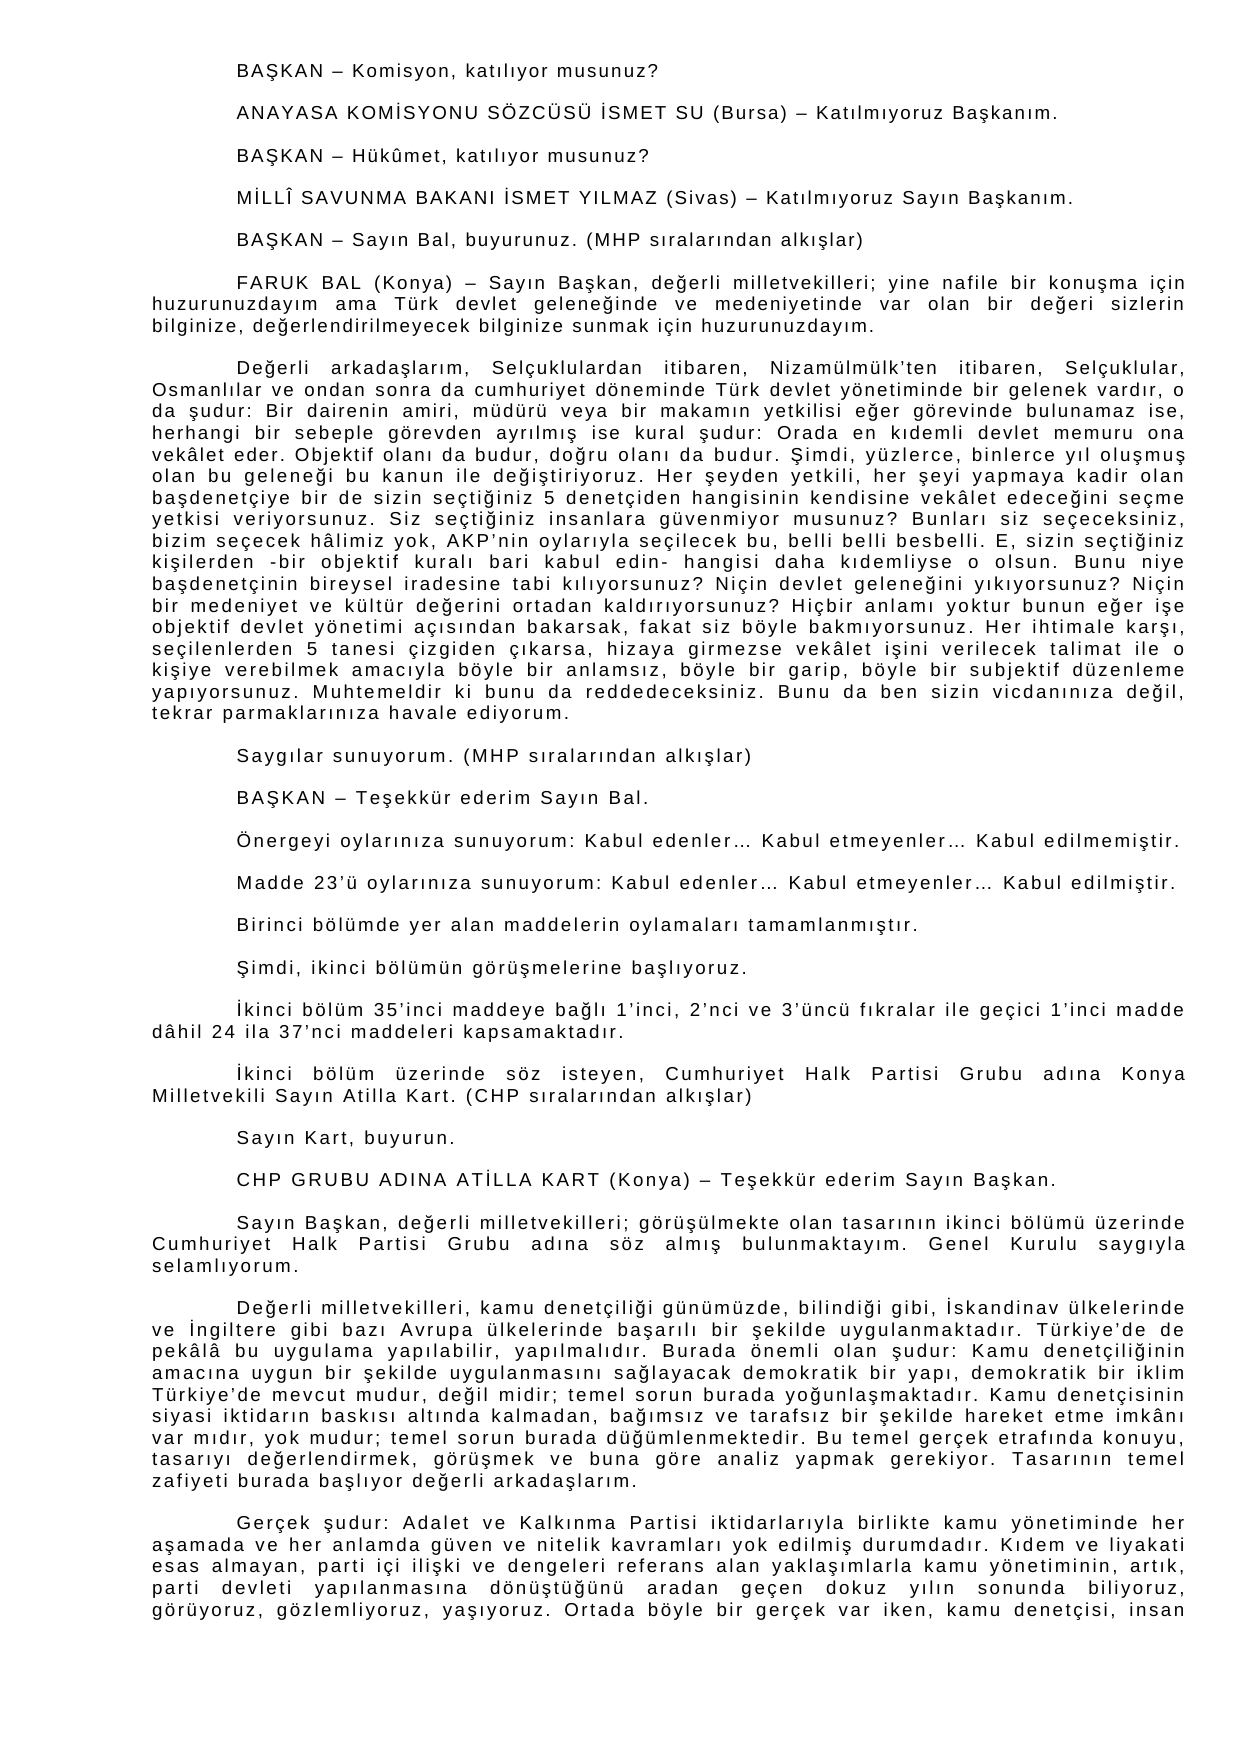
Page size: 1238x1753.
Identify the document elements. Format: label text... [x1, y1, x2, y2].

text İkinci bölüm 35’inci maddeye bağlı 1’inci, 2’nci ve 3’üncü fıkralar ile geçici 1’inci madde dâhil 24 ila 37’nci maddeleri kapsamaktadır. [152, 999, 1186, 1042]
text Değerli arkadaşlarım, Selçuklulardan itibaren, Nizamülmülk’ten itibaren, Selçuklular, Osmanlılar ve ondan sonra da cumhuriyet döneminde Türk devlet yönetiminde bir gelenek vardır, o da şudur: Bir dairenin amiri, müdürü veya bir makamın yetkilisi eğer görevinde bulunamaz ise, herhangi bir sebeple görevden ayrılmış ise kural şudur: Orada en kıdemli devlet memuru ona vekâlet eder. Objektif olanı da budur, doğru olanı da budur. Şimdi, yüzlerce, binlerce yıl oluşmuş olan bu geleneği bu kanun ile değiştiriyoruz. Her şeyden yetkili, her şeyi yapmaya kadir olan başdenetçiye bir de sizin seçtiğiniz 5 denetçiden hangisinin kendisine vekâlet edeceğini seçme yetkisi veriyorsunuz. Siz seçtiğiniz insanlara güvenmiyor musunuz? Bunları siz seçeceksiniz, bizim seçecek hâlimiz yok, AKP’nin oylarıyla seçilecek bu, belli belli besbelli. E, sizin seçtiğiniz kişilerden -bir objektif kuralı bari kabul edin- hangisi daha kıdemliyse o olsun. Bunu niye başdenetçinin bireysel iradesine tabi kılıyorsunuz? Niçin devlet geleneğini yıkıyorsunuz? Niçin bir medeniyet ve kültür değerini ortadan kaldırıyorsunuz? Hiçbir anlamı yoktur bunun eğer işe objektif devlet yönetimi açısından bakarsak, fakat siz böyle bakmıyorsunuz. Her ihtimale karşı, seçilenlerden 5 tanesi çizgiden çıkarsa, hizaya girmezse vekâlet işini verilecek talimat ile o kişiye verebilmek amacıyla böyle bir anlamsız, böyle bir garip, böyle bir subjektif düzenleme yapıyorsunuz. Muhtemeldir ki bunu da reddedeceksiniz. Bunu da ben sizin vicdanınıza değil, tekrar parmaklarınıza havale ediyorum. [152, 357, 1186, 724]
text Değerli milletvekilleri, kamu denetçiliği günümüzde, bilindiği gibi, İskandinav ülkelerinde ve İngiltere gibi bazı Avrupa ülkelerinde başarılı bir şekilde uygulanmaktadır. Türkiye’de de pekâlâ bu uygulama yapılabilir, yapılmalıdır. Burada önemli olan şudur: Kamu denetçiliğinin amacına uygun bir şekilde uygulanmasını sağlayacak demokratik bir yapı, demokratik bir iklim Türkiye’de mevcut mudur, değil midir; temel sorun burada yoğunlaşmaktadır. Kamu denetçisinin siyasi iktidarın baskısı altında kalmadan, bağımsız ve tarafsız bir şekilde hareket etme imkânı var mıdır, yok mudur; temel sorun burada düğümlenmektedir. Bu temel gerçek etrafında konuyu, tasarıyı değerlendirmek, görüşmek ve buna göre analiz yapmak gerekiyor. Tasarının temel zafiyeti burada başlıyor değerli arkadaşlarım. [152, 1297, 1186, 1491]
text Önergeyi oylarınıza sunuyorum: Kabul edenler… Kabul etmeyenler… Kabul edilmemiştir. [152, 829, 1186, 851]
text Madde 23’ü oylarınıza sunuyorum: Kabul edenler… Kabul etmeyenler… Kabul edilmiştir. [152, 872, 1186, 893]
text Sayın Başkan, değerli milletvekilleri; görüşülmekte olan tasarının ikinci bölümü üzerinde Cumhuriyet Halk Partisi Grubu adına söz almış bulunmaktayım. Genel Kurulu saygıyla selamlıyorum. [152, 1212, 1186, 1276]
text Saygılar sunuyorum. (MHP sıralarından alkışlar) [152, 744, 1186, 766]
text Şimdi, ikinci bölümün görüşmelerine başlıyoruz. [152, 957, 1186, 978]
text Sayın Kart, buyurun. [152, 1127, 1186, 1148]
text ANAYASA KOMİSYONU SÖZCÜSÜ İSMET SU (Bursa) – Katılmıyoruz Başkanım. [152, 102, 1186, 124]
text FARUK BAL (Konya) – Sayın Başkan, değerli milletvekilleri; yine nafile bir konuşma için huzurunuzdayım ama Türk devlet geleneğinde ve medeniyetinde var olan bir değeri sizlerin bilginize, değerlendirilmeyecek bilginize sunmak için huzurunuzdayım. [152, 272, 1186, 336]
text BAŞKAN – Teşekkür ederim Sayın Bal. [152, 787, 1186, 808]
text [152, 1512, 1186, 1620]
text BAŞKAN – Sayın Bal, buyurunuz. (MHP sıralarından alkışlar) [152, 229, 1186, 251]
text BAŞKAN – Komisyon, katılıyor musunuz? [152, 60, 1186, 81]
text MİLLÎ SAVUNMA BAKANI İSMET YILMAZ (Sivas) – Katılmıyoruz Sayın Başkanım. [152, 187, 1186, 208]
text CHP GRUBU ADINA ATİLLA KART (Konya) – Teşekkür ederim Sayın Başkan. [152, 1169, 1186, 1191]
text İkinci bölüm üzerinde söz isteyen, Cumhuriyet Halk Partisi Grubu adına Konya Milletvekili Sayın Atilla Kart. (CHP sıralarından alkışlar) [152, 1063, 1186, 1106]
text BAŞKAN – Hükûmet, katılıyor musunuz? [152, 144, 1186, 166]
text Birinci bölümde yer alan maddelerin oylamaları tamamlanmıştır. [152, 914, 1186, 936]
